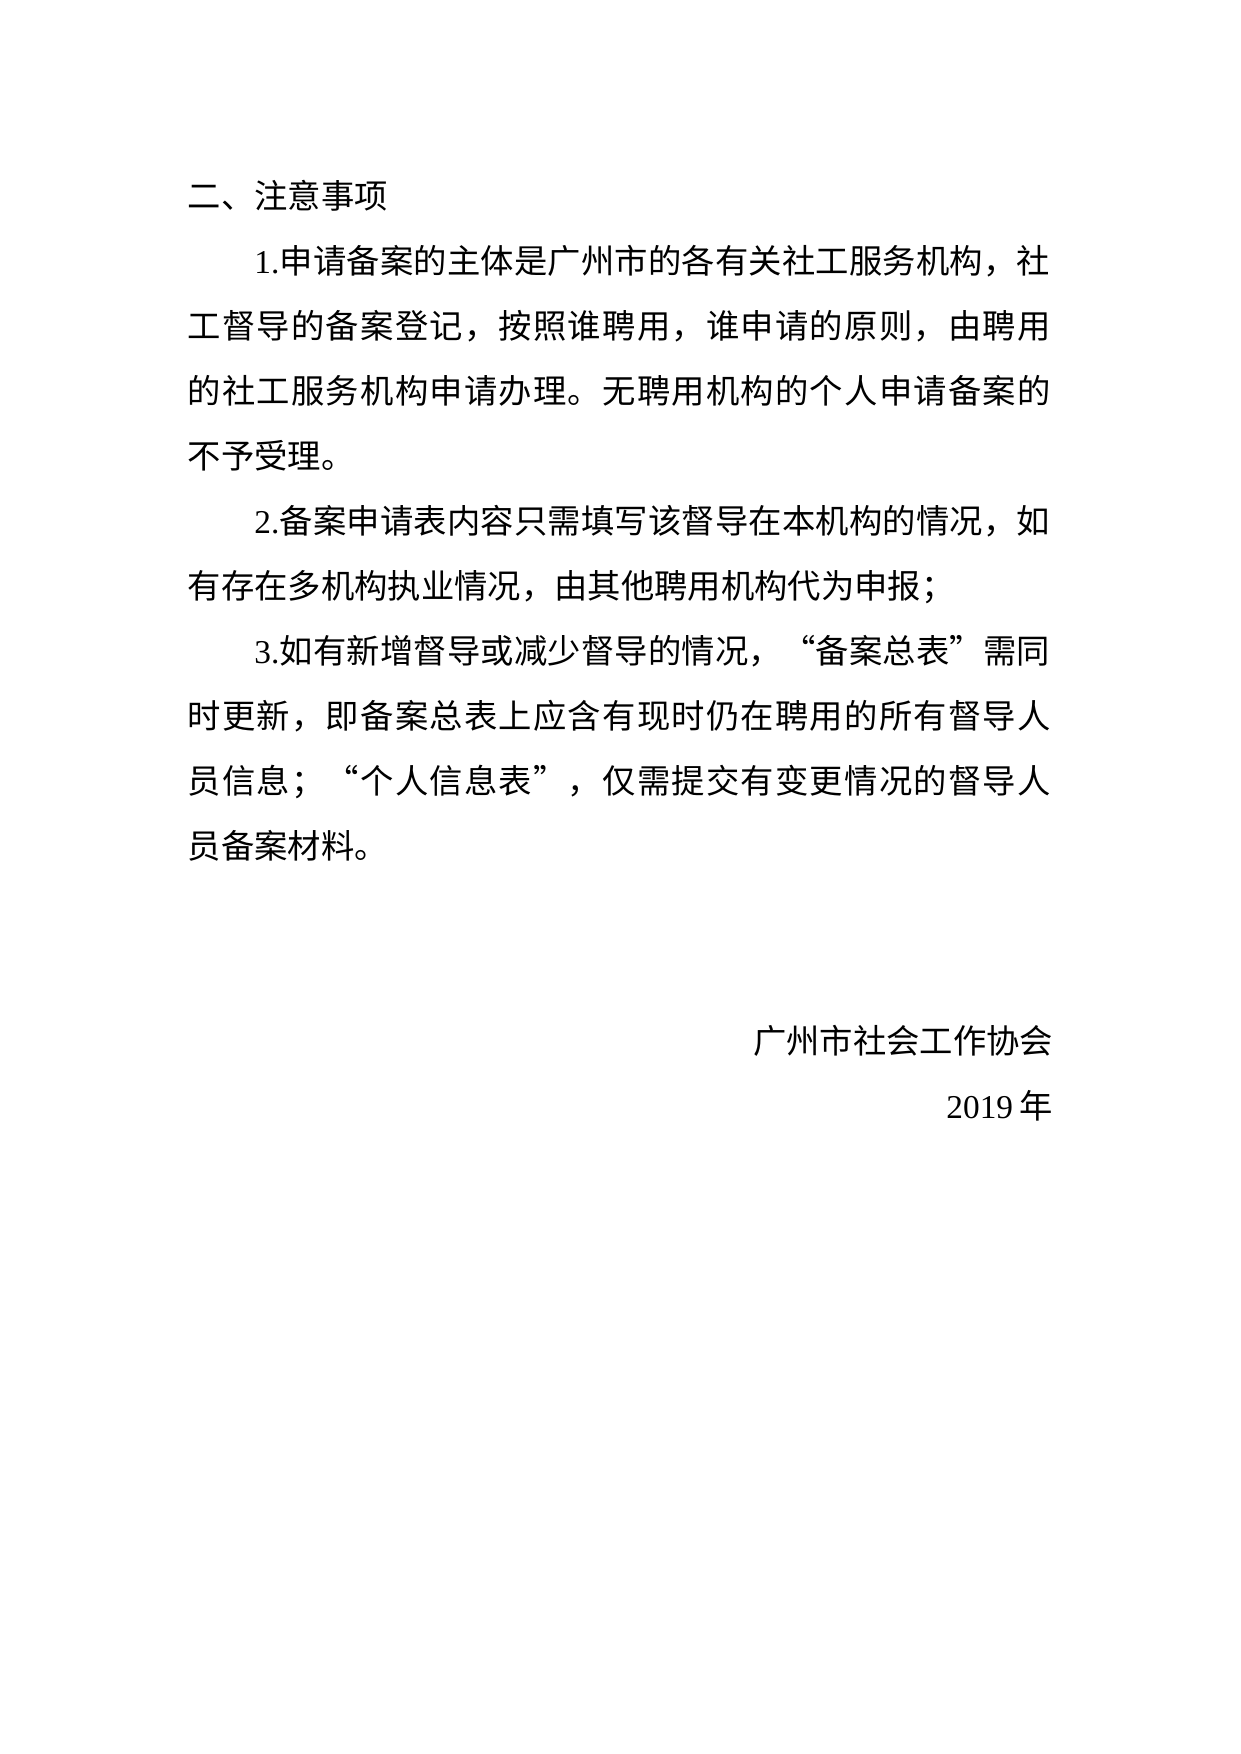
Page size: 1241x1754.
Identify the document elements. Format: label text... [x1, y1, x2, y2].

text 1.申请备案的主体是广州市的各有关社工服务机构，社工督导的备案登记，按照谁聘用，谁申请的原则，由聘用的社工服务机构申请办理。无聘用机构的个人申请备案的，不予受理。 [187, 227, 1053, 487]
text 2019年 [187, 1072, 1053, 1137]
text 2.备案申请表内容只需填写该督导在本机构的情况，如有存在多机构执业情况，由其他聘用机构代为申报； [187, 487, 1053, 617]
text 二、注意事项 [187, 162, 1053, 227]
text 广州市社会工作协会 [187, 1007, 1053, 1072]
text 3.如有新增督导或减少督导的情况，“备案总表”需同时更新，即备案总表上应含有现时仍在聘用的所有督导人员信息；“个人信息表”，仅需提交有变更情况的督导人员备案材料。 [187, 617, 1053, 877]
